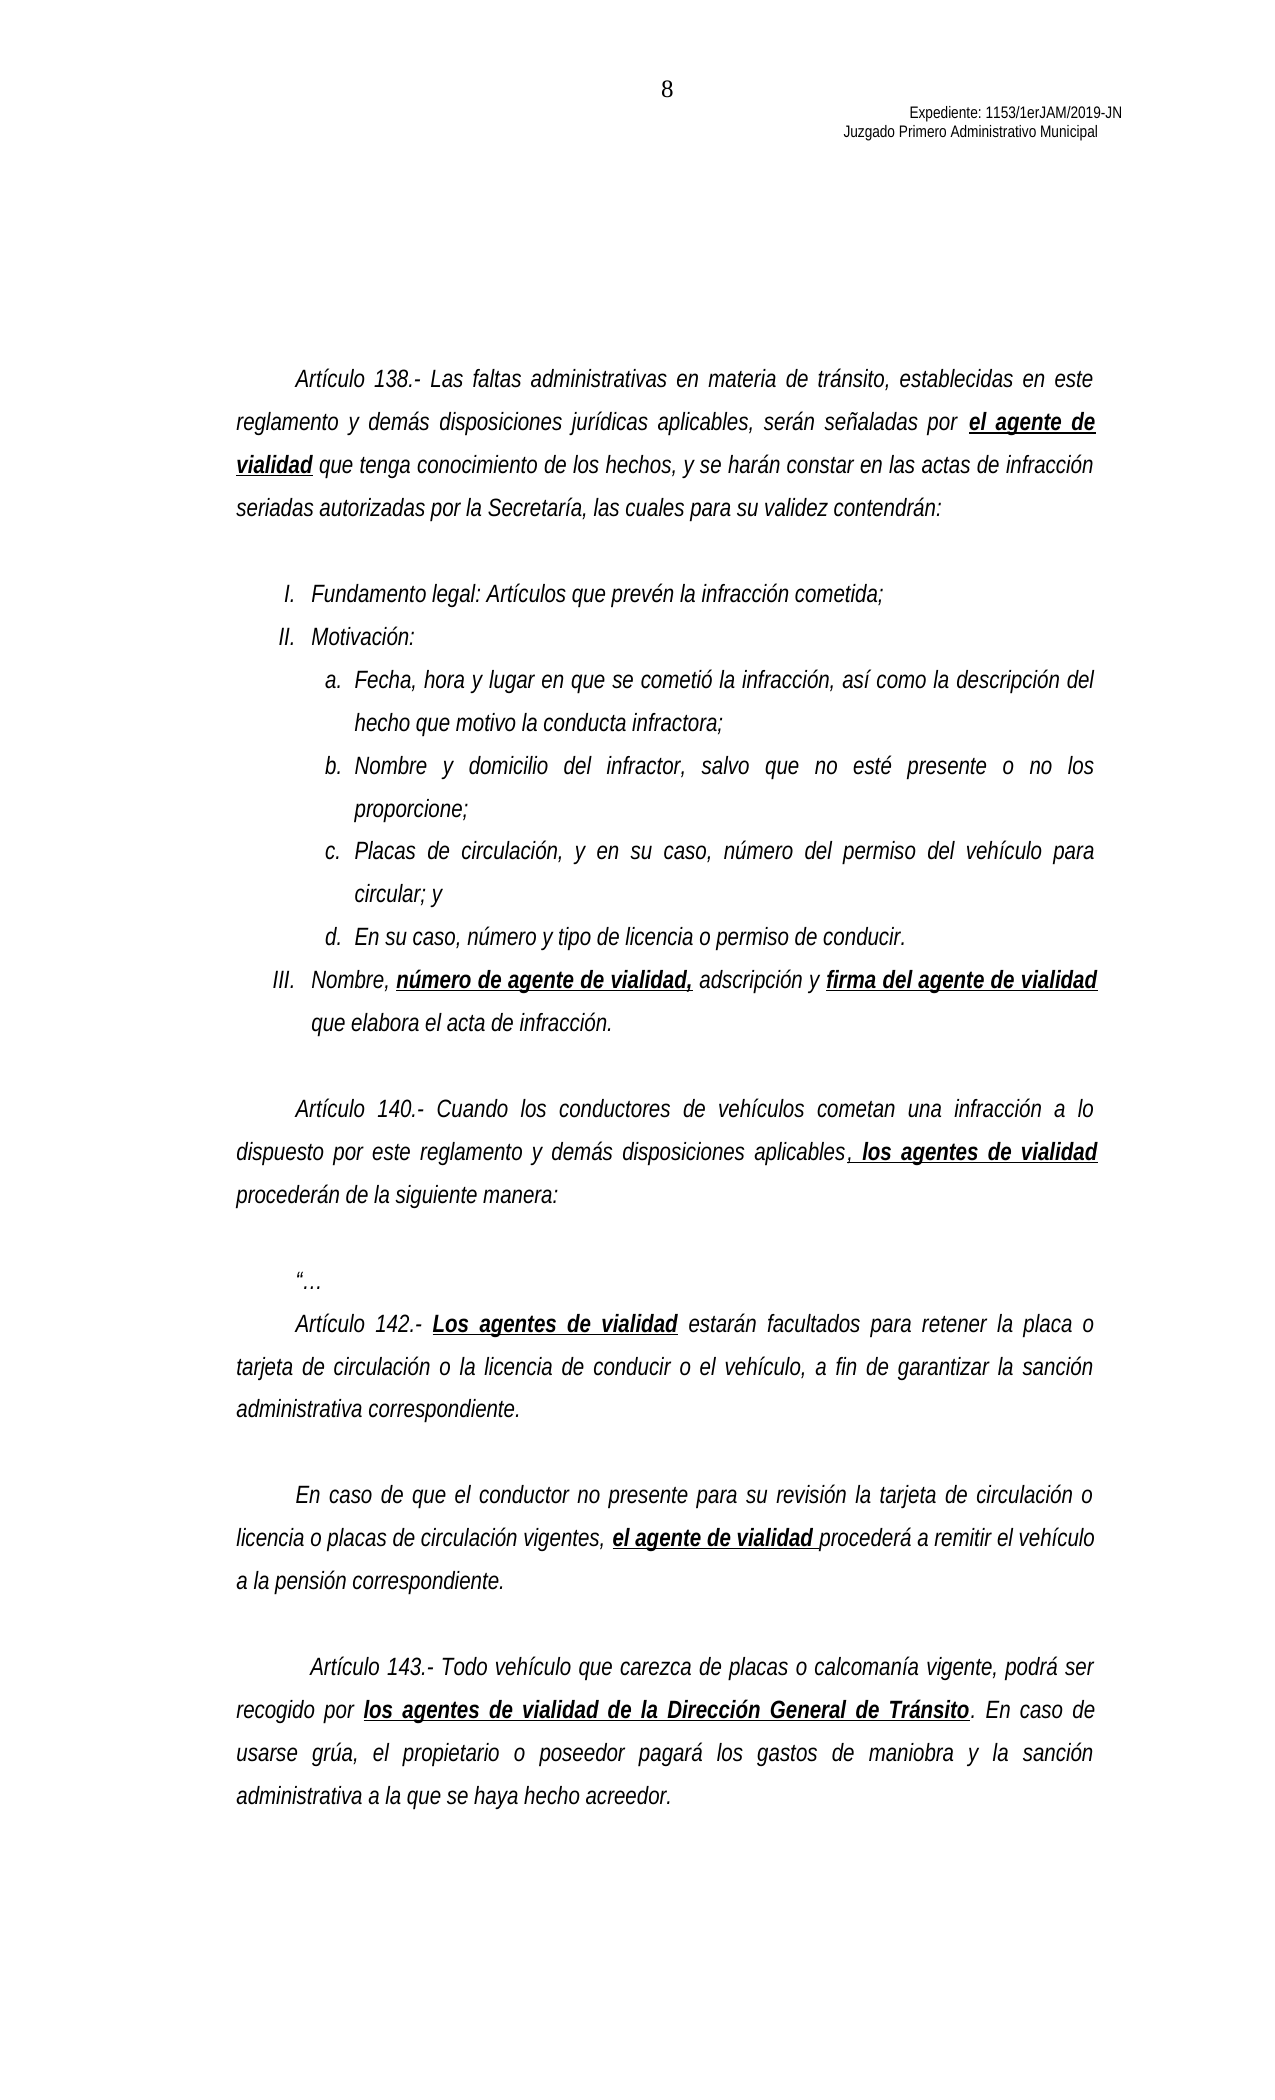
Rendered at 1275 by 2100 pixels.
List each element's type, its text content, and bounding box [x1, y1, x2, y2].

text Artículo 140.- Cuando los conductores de vehículos cometan una infracción a lo dispuesto por este reglamento y demás disposiciones aplicables, los agentes de vialidad procederán de la siguiente manera: [236, 1094, 1098, 1208]
text “… [295, 1266, 1098, 1294]
list Placas de circulación, y en su caso, número del permiso del vehículo para circular; y [325, 836, 1098, 908]
text Artículo 143.- Todo vehículo que carezca de placas o calcomanía vigente, podrá ser recogido por los agentes de vialidad de la Dirección General de Tránsito. En caso de usarse grúa, el propietario o poseedor pagará los gastos de maniobra y la sanción administrativa a la que se haya hecho acreedor. [236, 1652, 1098, 1809]
text En caso de que el conductor no presente para su revisión la tarjeta de circulación o licencia o placas de circulación vigentes, el agente de vialidad procederá a remitir el vehículo a la pensión correspondiente. [236, 1480, 1098, 1595]
list En su caso, número y tipo de licencia o permiso de conducir. [325, 922, 1098, 951]
list Nombre, número de agente de vialidad, adscripción y firma del agente de vialidad que elabora el acta de infracción. [295, 965, 1098, 1037]
list Fundamento legal: Artículos que prevén la infracción cometida; [295, 579, 1098, 608]
list Fecha, hora y lugar en que se cometió la infracción, así como la descripción del hecho que motivo la conducta infractora; [325, 665, 1098, 736]
text Artículo 138.- Las faltas administrativas en materia de tránsito, establecidas en este reglamento y demás disposiciones jurídicas aplicables, serán señaladas por el agente de vialidad que tenga conocimiento de los hechos, y se harán constar en las actas de infracción seriadas autorizadas por , las cuales para su validez contendrán: [236, 364, 1098, 522]
text Artículo 142.- Los agentes de vialidad estarán facultados para retener la placa o tarjeta de circulación o la licencia de conducir o el vehículo, a fin de garantizar la sanción administrativa correspondiente. [236, 1308, 1098, 1423]
list Motivación: [295, 622, 1098, 651]
list Nombre y domicilio del infractor, salvo que no esté presente o no los proporcione; [325, 751, 1098, 822]
